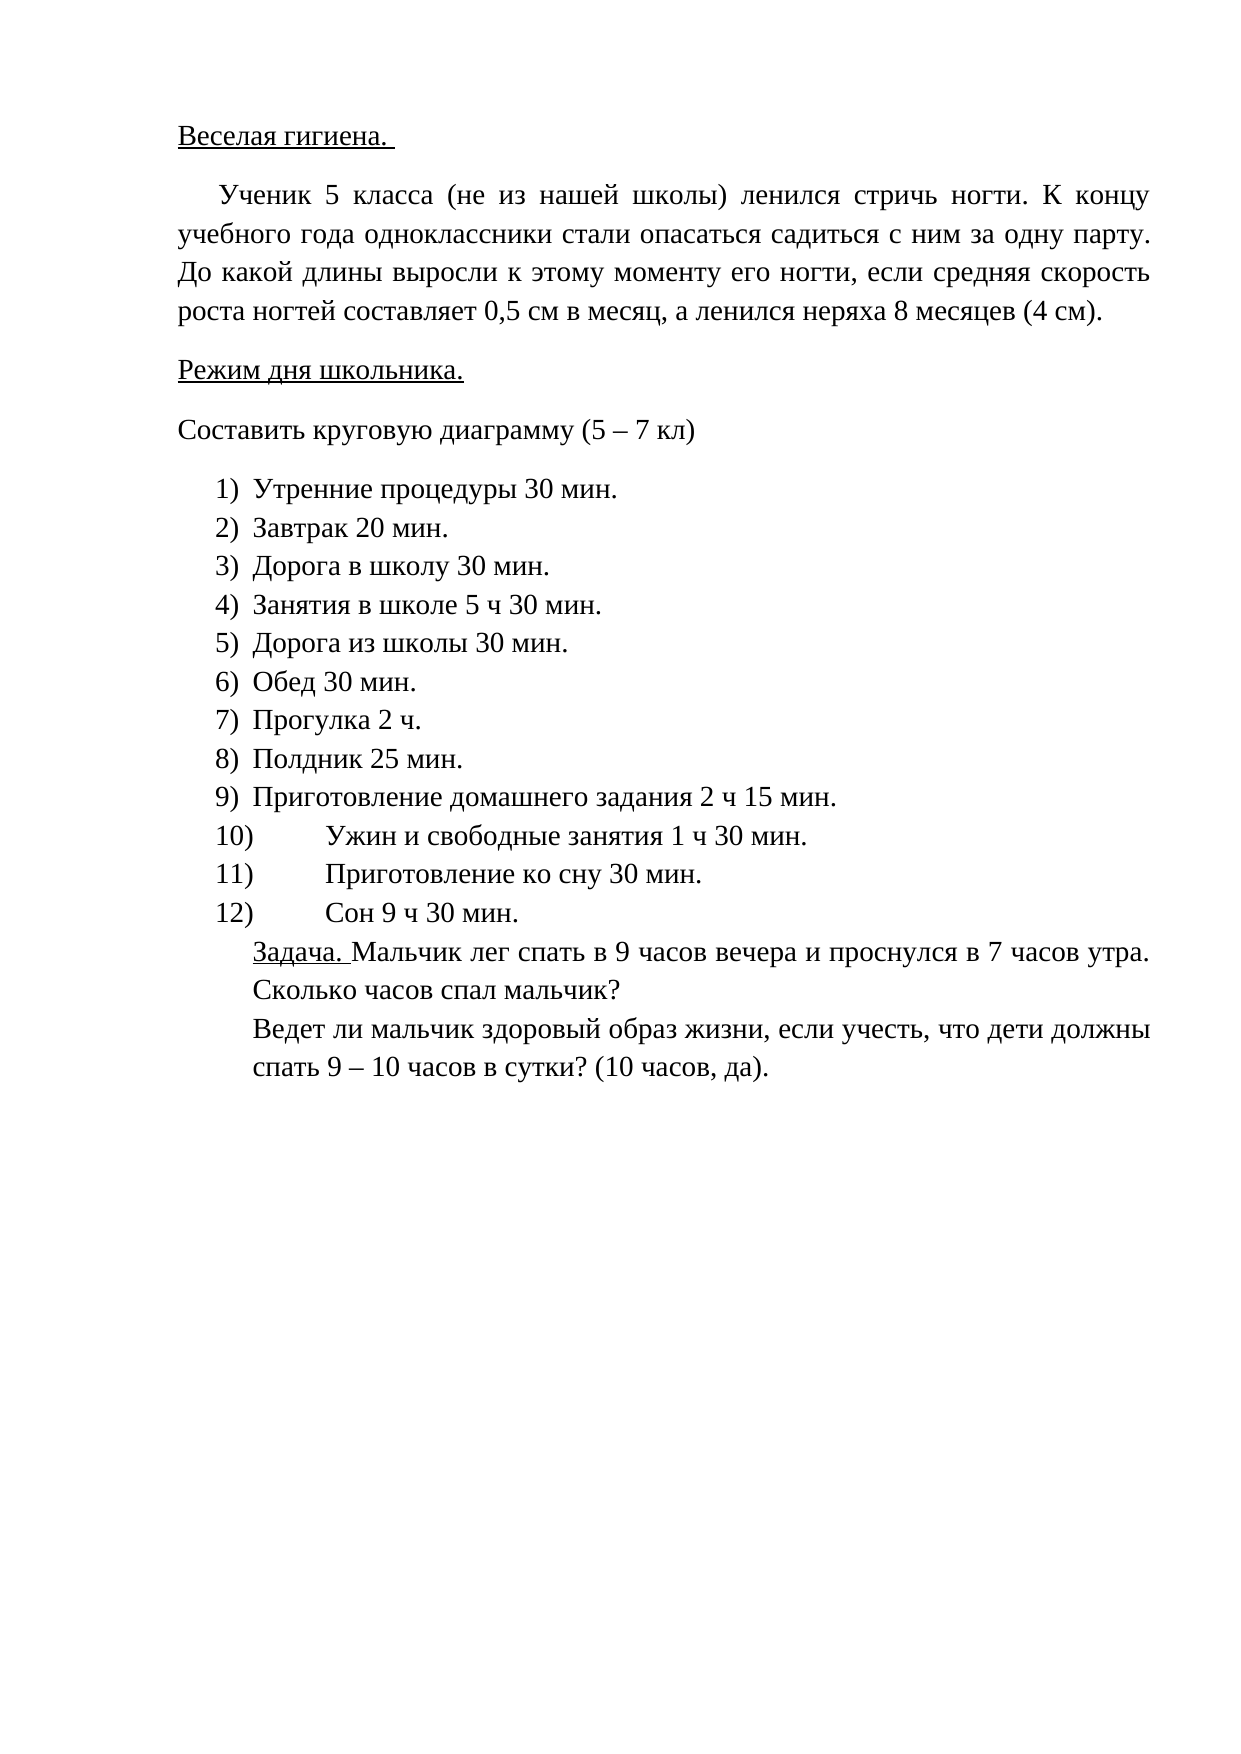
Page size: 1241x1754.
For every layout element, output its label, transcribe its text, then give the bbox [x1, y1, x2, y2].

list Ужин и свободные занятия 1 ч 30 мин. [215, 818, 1152, 852]
list Завтрак 20 мин. [215, 510, 1152, 543]
list Прогулка 2 ч. [215, 702, 1152, 736]
list Дорога в школу 30 мин. [215, 548, 1152, 582]
list Ведет ли мальчик здоровый образ жизни, если учесть, что дети должны спать 9 – 10 часов в сутки? (10 часов, да). [252, 1011, 1152, 1083]
list Обед 30 мин. [215, 664, 1152, 697]
list Задача. Мальчик лег спать в 9 часов вечера и проснулся в 7 часов утра. Сколько часов спал мальчик? [252, 934, 1152, 1006]
list Дорога из школы 30 мин. [215, 625, 1152, 659]
text Веселая гигиена. [177, 118, 1152, 152]
text Режим дня школьника. [177, 352, 1152, 386]
list Приготовление ко сну 30 мин. [215, 857, 1152, 890]
list Сон 9 ч 30 мин. [215, 895, 1152, 929]
text Ученик 5 класса (не из нашей школы) ленился стричь ногти. К концу учебного года одноклассники стали опасаться садиться с ним за одну парту. До какой длины выросли к этому моменту его ногти, если средняя скорость роста ногтей составляет 0,5 см в месяц, а ленился неряха 8 месяцев (4 см). [177, 177, 1152, 327]
text Составить круговую диаграмму (5 – 7 кл) [177, 412, 1152, 445]
list Утренние процедуры 30 мин. [215, 471, 1152, 505]
list Приготовление домашнего задания 2 ч 15 мин. [215, 779, 1152, 813]
list Полдник 25 мин. [215, 741, 1152, 774]
list Занятия в школе 5 ч 30 мин. [215, 587, 1152, 620]
